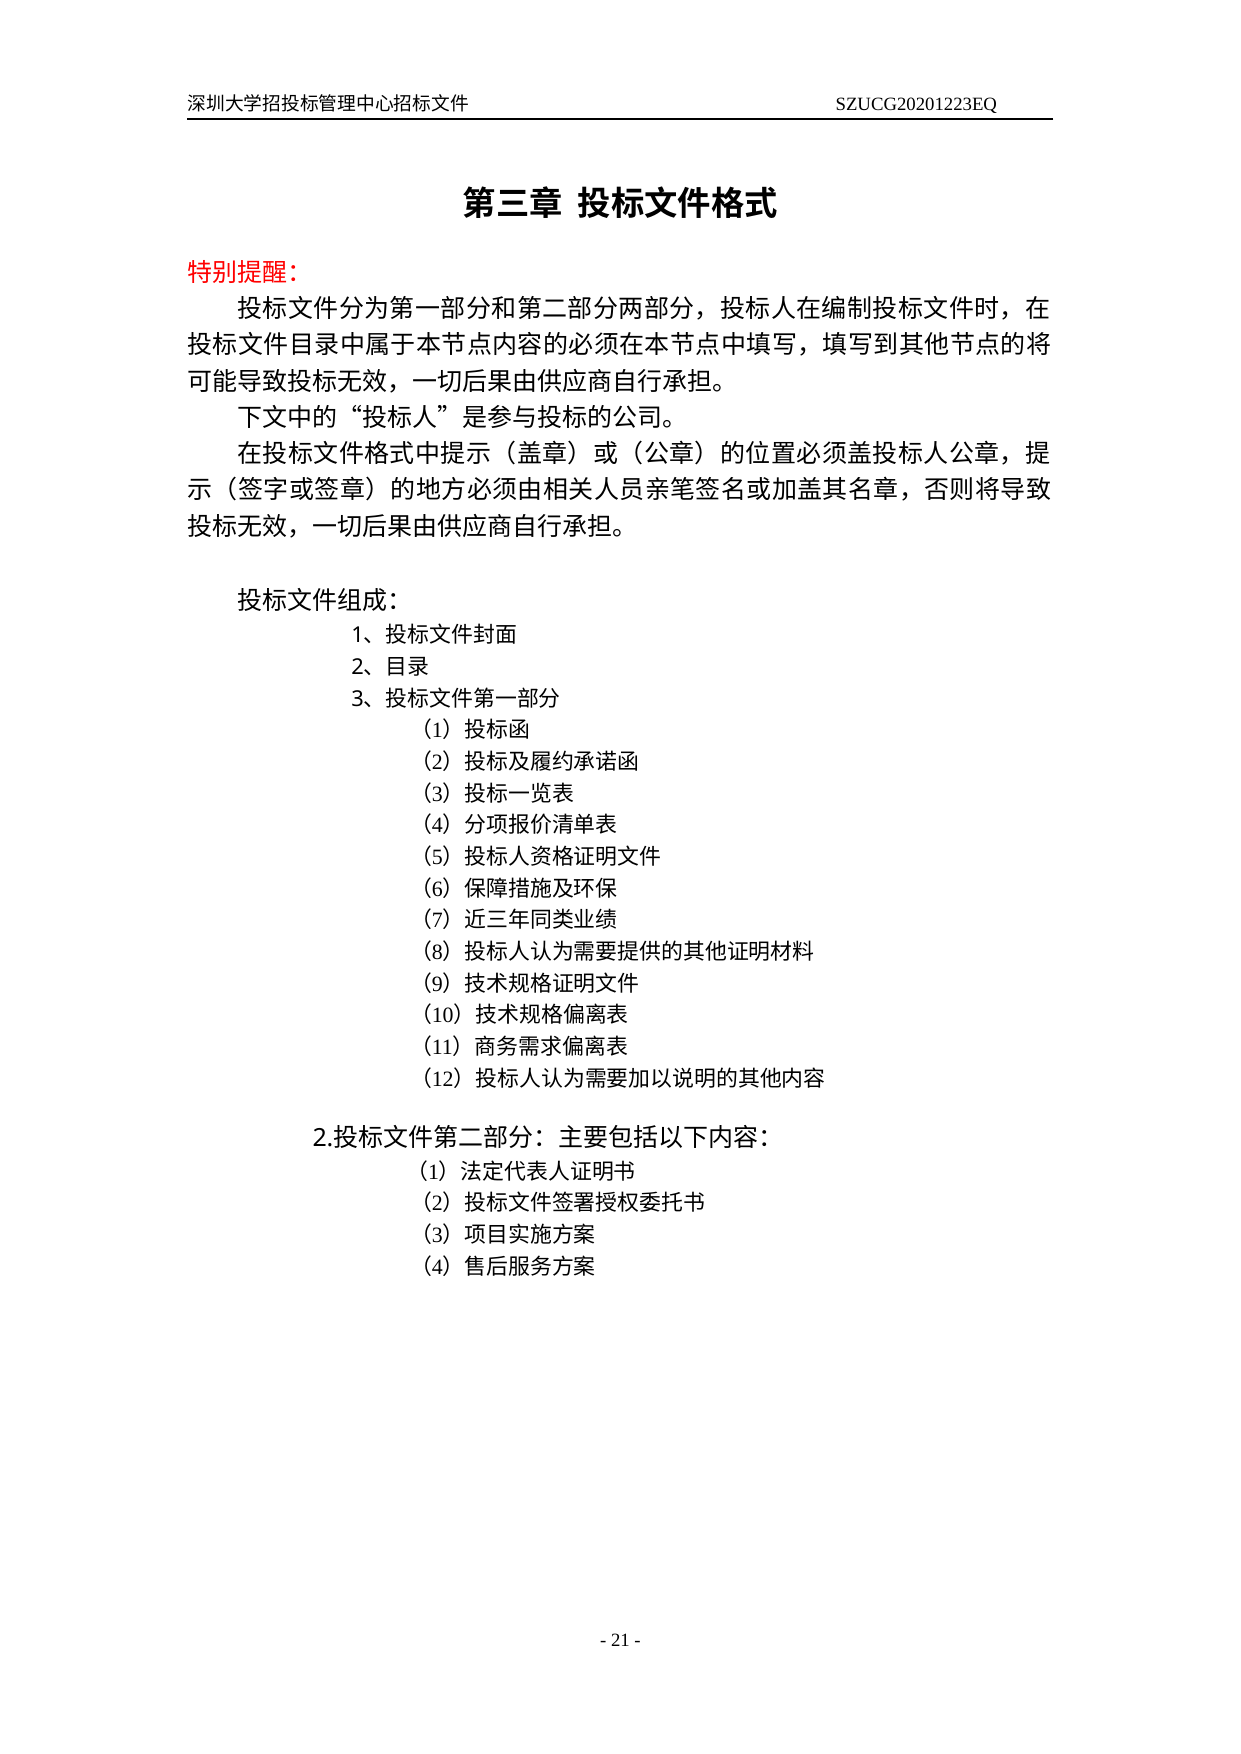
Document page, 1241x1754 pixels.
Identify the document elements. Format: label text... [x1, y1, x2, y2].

text 1、投标文件封面 [187, 617, 1053, 649]
text 3、投标文件第一部分 [187, 681, 1053, 712]
text （12）投标人认为需要加以说明的其他内容 [262, 1061, 1053, 1092]
text （1）投标函 [262, 712, 1053, 744]
text （8）投标人认为需要提供的其他证明材料 [262, 934, 1053, 966]
text 投标文件组成： [187, 581, 1053, 617]
text （2）投标文件签署授权委托书 [262, 1185, 1053, 1217]
text 下文中的“投标人”是参与投标的公司。 [187, 397, 1053, 434]
text 投标文件分为第一部分和第二部分两部分，投标人在编制投标文件时，在投标文件目录中属于本节点内容的必须在本节点中填写，填写到其他节点的将可能导致投标无效，一切后果由供应商自行承担。 [187, 289, 1053, 397]
text （3）投标一览表 [262, 776, 1053, 807]
text （10）技术规格偏离表 [262, 997, 1053, 1029]
text （11）商务需求偏离表 [262, 1029, 1053, 1061]
text 在投标文件格式中提示（盖章）或（公章）的位置必须盖投标人公章，提示（签字或签章）的地方必须由相关人员亲笔签名或加盖其名章，否则将导致投标无效，一切后果由供应商自行承担。 [187, 434, 1053, 542]
text 2.投标文件第二部分：主要包括以下内容： [187, 1117, 1053, 1154]
text （7）近三年同类业绩 [262, 902, 1053, 934]
text （2）投标及履约承诺函 [262, 744, 1053, 776]
subtitle 第三章 投标文件格式 [187, 177, 1053, 225]
text （4）售后服务方案 [262, 1249, 1053, 1280]
text （3）项目实施方案 [262, 1217, 1053, 1249]
text （6）保障措施及环保 [262, 871, 1053, 902]
text （9）技术规格证明文件 [262, 966, 1053, 997]
text 2、目录 [187, 649, 1053, 681]
text （1）法定代表人证明书 [187, 1154, 1053, 1185]
text （5）投标人资格证明文件 [410, 839, 1053, 871]
text （4）分项报价清单表 [262, 807, 1053, 839]
text 特别提醒： [187, 252, 1053, 289]
